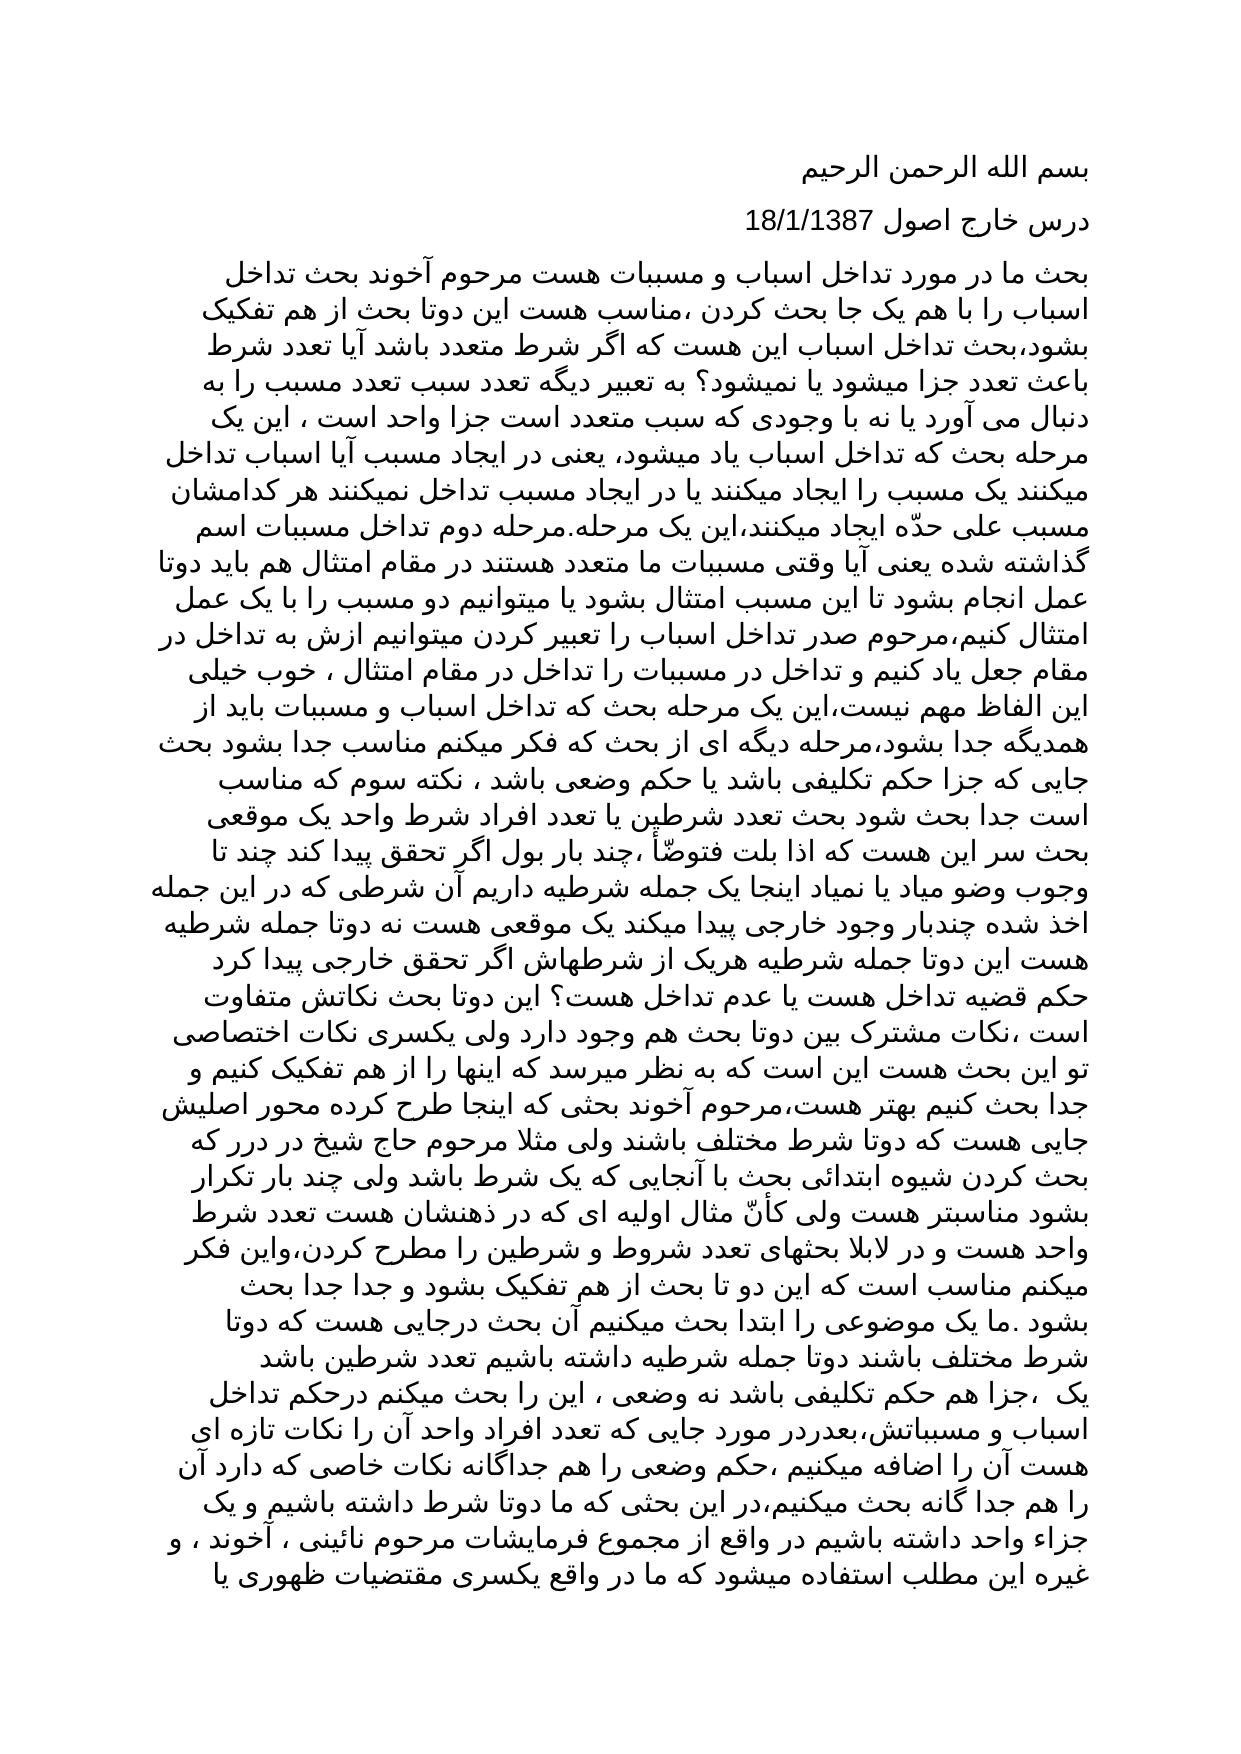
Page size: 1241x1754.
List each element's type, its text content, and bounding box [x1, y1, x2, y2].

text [150, 256, 1090, 1590]
text بسم الله الرحمن الرحیم [150, 150, 1090, 183]
text درس خارج اصول 18/1/1387 [150, 203, 1090, 236]
